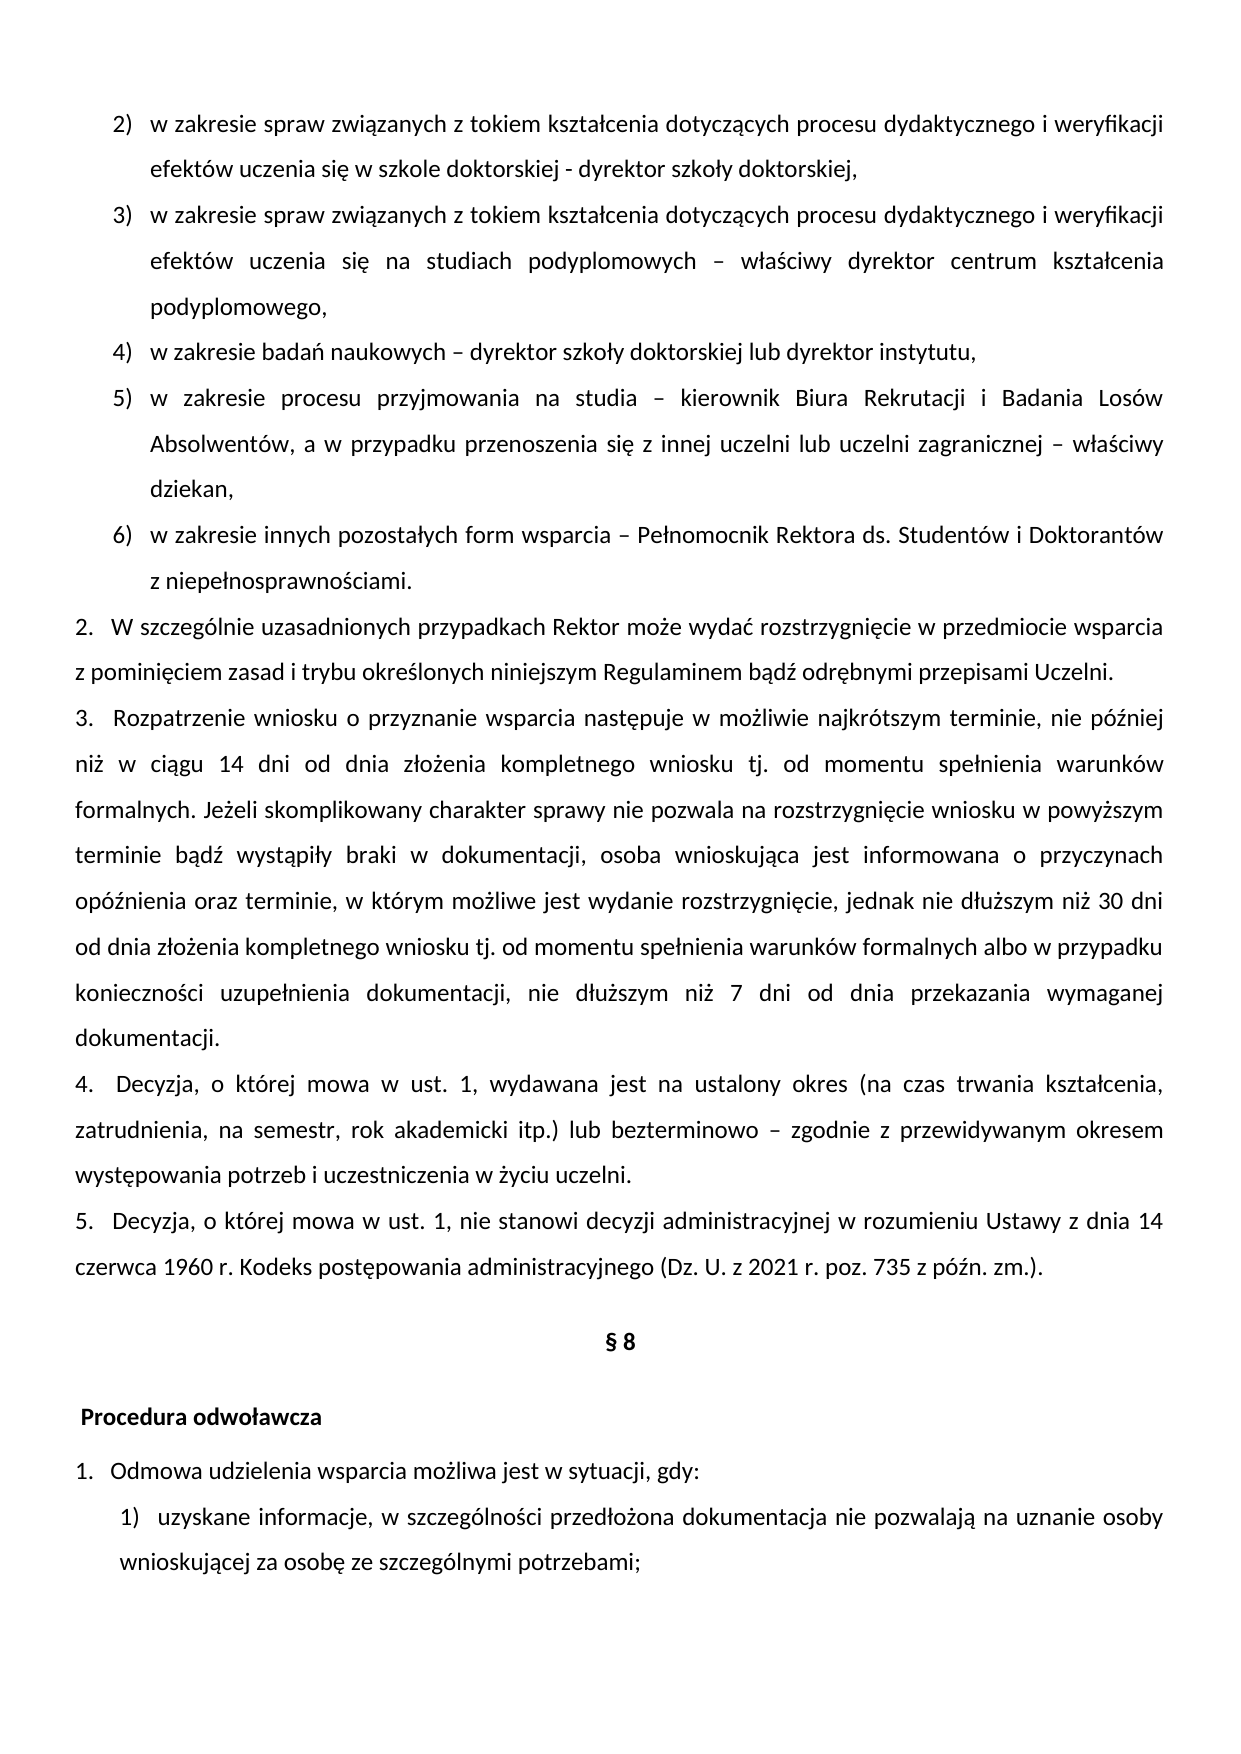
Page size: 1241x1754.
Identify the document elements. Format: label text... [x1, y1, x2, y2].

list Rozpatrzenie wniosku o przyznanie wsparcia następuje w możliwie najkrótszym terminie, nie później niż w ciągu 14 dni od dnia złożenia kompletnego wniosku tj. od momentu spełnienia warunków formalnych. Jeżeli skomplikowany charakter sprawy nie pozwala na rozstrzygnięcie wniosku w powyższym terminie bądź wystąpiły braki w dokumentacji, osoba wnioskująca jest informowana o przyczynach opóźnienia oraz terminie, w którym możliwe jest wydanie rozstrzygnięcie, jednak nie dłuższym niż 30 dni od dnia złożenia kompletnego wniosku tj. od momentu spełnienia warunków formalnych albo w przypadku konieczności uzupełnienia dokumentacji, nie dłuższym niż 7 dni od dnia przekazania wymaganej dokumentacji. [75, 702, 1165, 1053]
subtitle Procedura odwoławcza [75, 1401, 1165, 1431]
list Decyzja, o której mowa w ust. 1, wydawana jest na ustalony okres (na czas trwania kształcenia, zatrudnienia, na semestr, rok akademicki itp.) lub bezterminowo – zgodnie z przewidywanym okresem występowania potrzeb i uczestniczenia w życiu uczelni. [75, 1068, 1165, 1190]
list w zakresie procesu przyjmowania na studia – kierownik Biura Rekrutacji i Badania Losów Absolwentów, a w przypadku przenoszenia się z innej uczelni lub uczelni zagranicznej – właściwy dziekan, [112, 382, 1165, 504]
list w zakresie innych pozostałych form wsparcia – Pełnomocnik Rektora ds. Studentów i Doktorantów z niepełnosprawnościami. [112, 519, 1165, 596]
list Odmowa udzielenia wsparcia możliwa jest w sytuacji, gdy: [75, 1455, 1165, 1485]
list w zakresie spraw związanych z tokiem kształcenia dotyczących procesu dydaktycznego i weryfikacji efektów uczenia się na studiach podyplomowych – właściwy dyrektor centrum kształcenia podyplomowego, [112, 199, 1165, 321]
list Decyzja, o której mowa w ust. 1, nie stanowi decyzji administracyjnej w rozumieniu Ustawy z dnia 14 czerwca 1960 r. Kodeks postępowania administracyjnego (Dz. U. z 2021 r. poz. 735 z późn. zm.). [75, 1205, 1165, 1282]
list w zakresie badań naukowych – dyrektor szkoły doktorskiej lub dyrektor instytutu, [112, 336, 1165, 367]
list w zakresie spraw związanych z tokiem kształcenia dotyczących procesu dydaktycznego i weryfikacji efektów uczenia się w szkole doktorskiej - dyrektor szkoły doktorskiej, [112, 108, 1165, 184]
subtitle § 8 [75, 1326, 1165, 1356]
list uzyskane informacje, w szczególności przedłożona dokumentacja nie pozwalają na uznanie osoby wnioskującej za osobę ze szczególnymi potrzebami; [119, 1501, 1165, 1577]
list W szczególnie uzasadnionych przypadkach Rektor może wydać rozstrzygnięcie w przedmiocie wsparcia z pominięciem zasad i trybu określonych niniejszym Regulaminem bądź odrębnymi przepisami Uczelni. [75, 611, 1165, 687]
